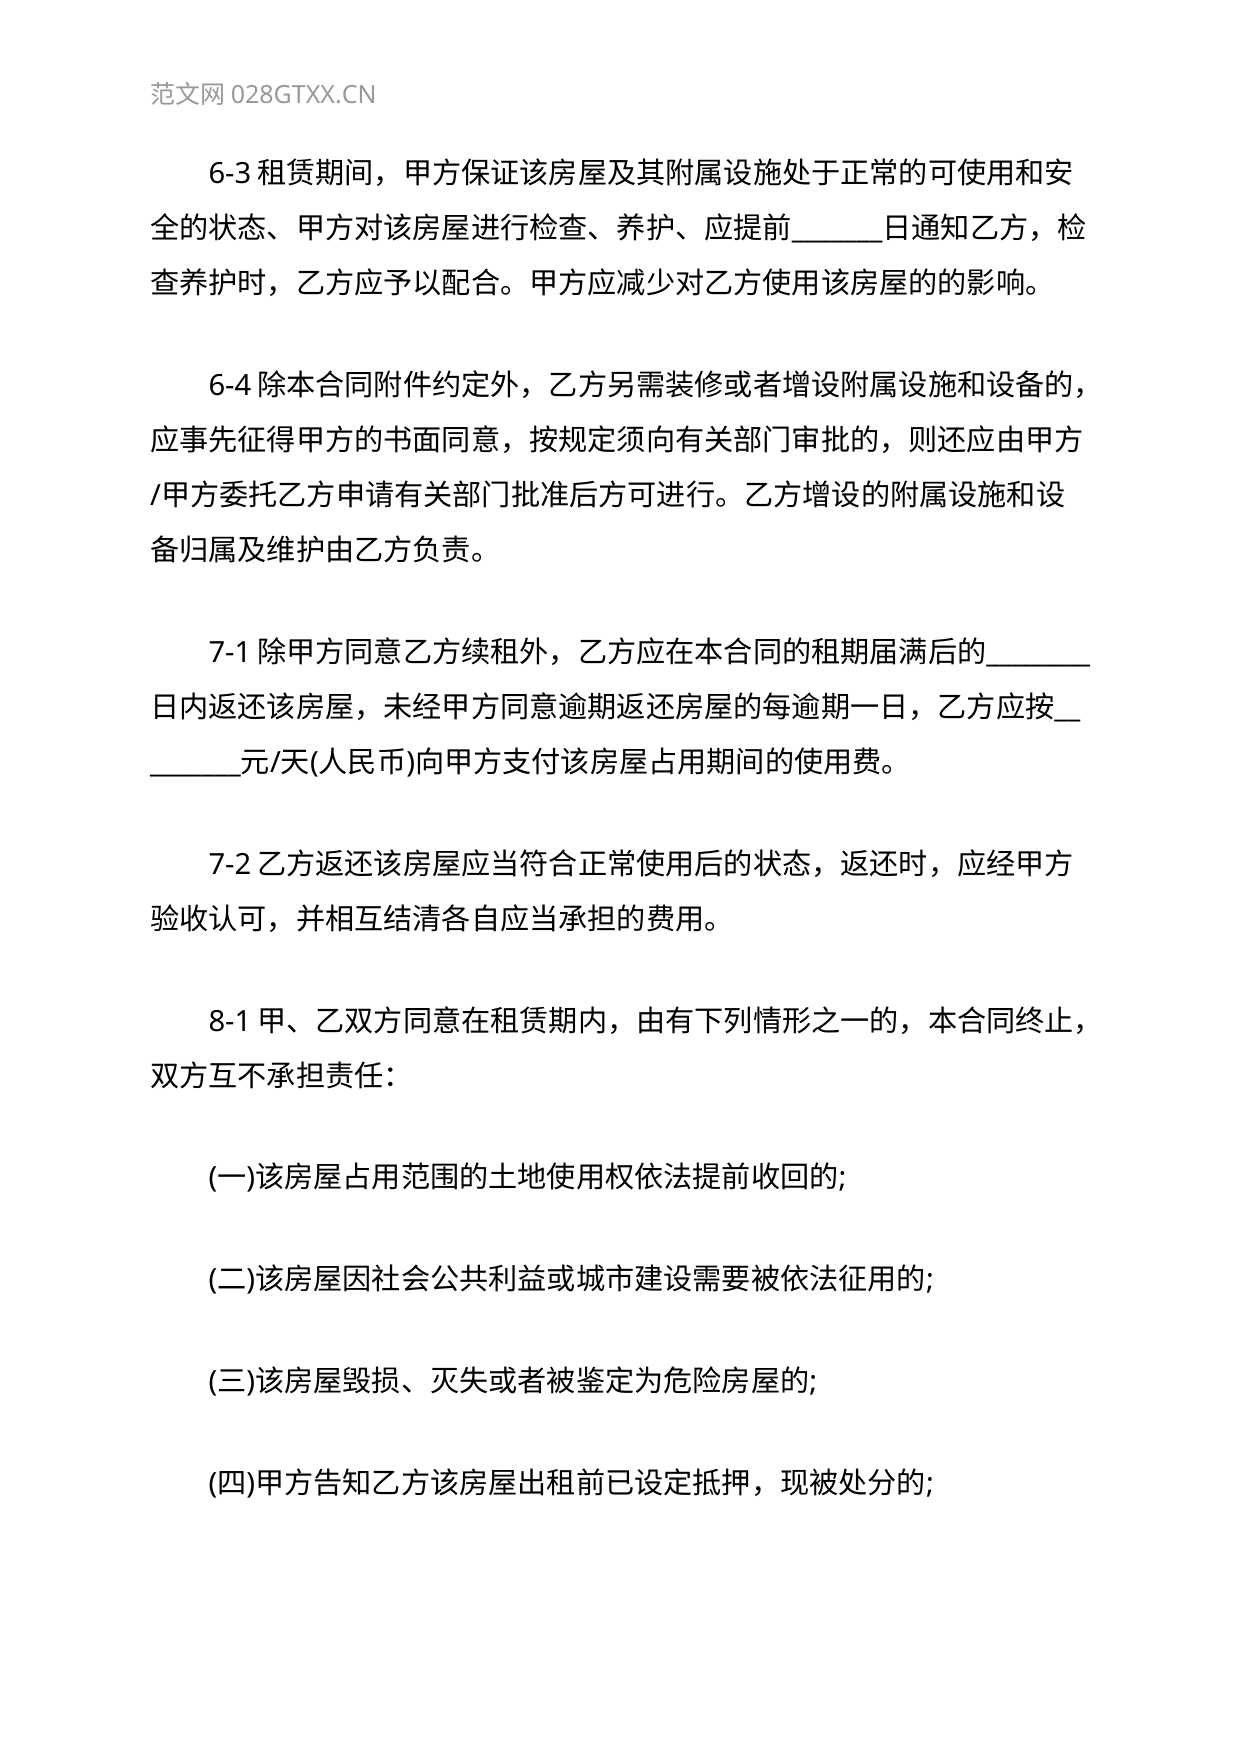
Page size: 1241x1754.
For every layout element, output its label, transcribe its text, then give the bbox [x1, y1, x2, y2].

text (四)甲方告知乙方该房屋出租前已设定抵押，现被处分的; [150, 1460, 1090, 1502]
text 7-2乙方返还该房屋应当符合正常使用后的状态，返还时，应经甲方验收认可，并相互结清各自应当承担的费用。 [150, 840, 1090, 938]
text (二)该房屋因社会公共利益或城市建设需要被依法征用的; [150, 1256, 1090, 1298]
text 7-1除甲方同意乙方续租外，乙方应在本合同的租期届满后的________日内返还该房屋，未经甲方同意逾期返还房屋的每逾期一日，乙方应按_________元/天(人民币)向甲方支付该房屋占用期间的使用费。 [150, 628, 1090, 781]
text (一)该房屋占用范围的土地使用权依法提前收回的; [150, 1154, 1090, 1196]
text (三)该房屋毁损、灭失或者被鉴定为危险房屋的; [150, 1358, 1090, 1400]
text 8-1甲、乙双方同意在租赁期内，由有下列情形之一的，本合同终止，双方互不承担责任： [150, 997, 1090, 1094]
text 6-3租赁期间，甲方保证该房屋及其附属设施处于正常的可使用和安全的状态、甲方对该房屋进行检查、养护、应提前_______日通知乙方，检查养护时，乙方应予以配合。甲方应减少对乙方使用该房屋的的影响。 [150, 150, 1090, 302]
text 6-4除本合同附件约定外，乙方另需装修或者增设附属设施和设备的，应事先征得甲方的书面同意，按规定须向有关部门审批的，则还应由甲方/甲方委托乙方申请有关部门批准后方可进行。乙方增设的附属设施和设备归属及维护由乙方负责。 [150, 362, 1090, 569]
